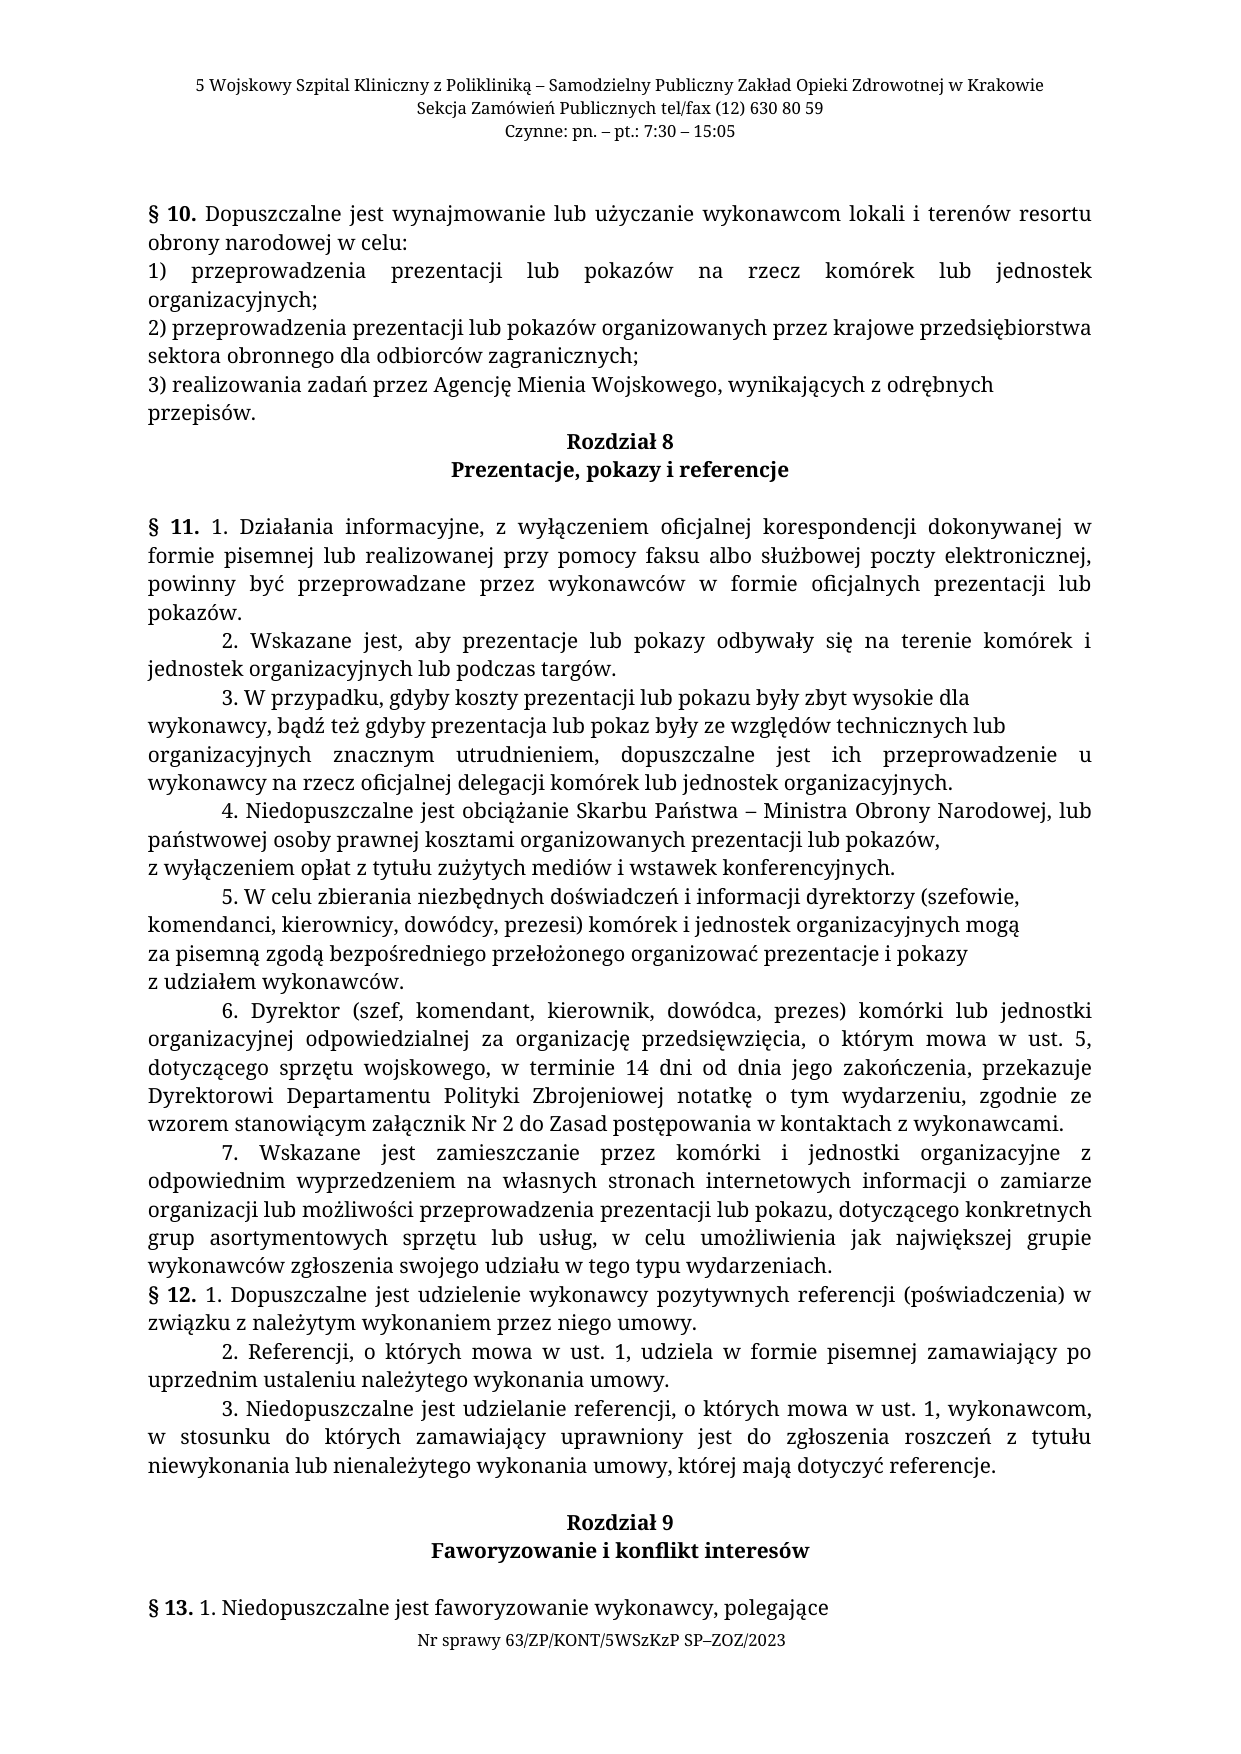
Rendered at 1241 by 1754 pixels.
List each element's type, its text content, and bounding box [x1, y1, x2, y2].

text § 13. 1. Niedopuszczalne jest faworyzowanie wykonawcy, polegające [148, 1593, 1093, 1621]
text 2) przeprowadzenia prezentacji lub pokazów organizowanych przez krajowe przedsiębiorstwa sektora obronnego dla odbiorców zagranicznych; [148, 313, 1093, 370]
text 3) realizowania zadań przez Agencję Mienia Wojskowego, wynikających z odrębnych [148, 370, 1093, 398]
text komendanci, kierownicy, dowódcy, prezesi) komórek i jednostek organizacyjnych mogą [148, 910, 1093, 939]
text organizacyjnych znacznym utrudnieniem, dopuszczalne jest ich przeprowadzenie u wykonawcy na rzecz oficjalnej delegacji komórek lub jednostek organizacyjnych. [148, 740, 1093, 797]
text 2. Referencji, o których mowa w ust. 1, udziela w formie pisemnej zamawiający po uprzednim ustaleniu należytego wykonania umowy. [148, 1337, 1093, 1394]
text 3. Niedopuszczalne jest udzielanie referencji, o których mowa w ust. 1, wykonawcom, w stosunku do których zamawiający uprawniony jest do zgłoszenia roszczeń z tytułu niewykonania lub nienależytego wykonania umowy, której mają dotyczyć referencje. [148, 1394, 1093, 1479]
text 5. W celu zbierania niezbędnych doświadczeń i informacji dyrektorzy (szefowie, [148, 882, 1093, 910]
text § 10. Dopuszczalne jest wynajmowanie lub użyczanie wykonawcom lokali i terenów resortu obrony narodowej w celu: [148, 199, 1093, 256]
text § 12. 1. Dopuszczalne jest udzielenie wykonawcy pozytywnych referencji (poświadczenia) w związku z należytym wykonaniem przez niego umowy. [148, 1280, 1093, 1337]
text 1) przeprowadzenia prezentacji lub pokazów na rzecz komórek lub jednostek organizacyjnych; [148, 256, 1093, 313]
text wykonawcy, bądź też gdyby prezentacja lub pokaz były ze względów technicznych lub [148, 711, 1093, 740]
text 2. Wskazane jest, aby prezentacje lub pokazy odbywały się na terenie komórek i jednostek organizacyjnych lub podczas targów. [148, 626, 1093, 683]
text za pisemną zgodą bezpośredniego przełożonego organizować prezentacje i pokazy [148, 939, 1093, 967]
text 3. W przypadku, gdyby koszty prezentacji lub pokazu były zbyt wysokie dla [148, 683, 1093, 711]
text Rozdział 9 [148, 1508, 1093, 1536]
text z wyłączeniem opłat z tytułu zużytych mediów i wstawek konferencyjnych. [148, 853, 1093, 882]
text Prezentacje, pokazy i referencje [148, 455, 1093, 484]
text przepisów. [148, 398, 1093, 427]
text 7. Wskazane jest zamieszczanie przez komórki i jednostki organizacyjne z odpowiednim wyprzedzeniem na własnych stronach internetowych informacji o zamiarze organizacji lub możliwości przeprowadzenia prezentacji lub pokazu, dotyczącego konkretnych grup asortymentowych sprzętu lub usług, w celu umożliwienia jak największej grupie wykonawców zgłoszenia swojego udziału w tego typu wydarzeniach. [148, 1138, 1093, 1280]
text 4. Niedopuszczalne jest obciążanie Skarbu Państwa – Ministra Obrony Narodowej, lub państwowej osoby prawnej kosztami organizowanych prezentacji lub pokazów, [148, 797, 1093, 853]
text z udziałem wykonawców. [148, 967, 1093, 996]
text Rozdział 8 [148, 427, 1093, 455]
text Faworyzowanie i konflikt interesów [148, 1536, 1093, 1564]
text 6. Dyrektor (szef, komendant, kierownik, dowódca, prezes) komórki lub jednostki organizacyjnej odpowiedzialnej za organizację przedsięwzięcia, o którym mowa w ust. 5, dotyczącego sprzętu wojskowego, w terminie 14 dni od dnia jego zakończenia, przekazuje Dyrektorowi Departamentu Polityki Zbrojeniowej notatkę o tym wydarzeniu, zgodnie ze wzorem stanowiącym załącznik Nr 2 do Zasad postępowania w kontaktach z wykonawcami. [148, 996, 1093, 1138]
text § 11. 1. Działania informacyjne, z wyłączeniem oficjalnej korespondencji dokonywanej w formie pisemnej lub realizowanej przy pomocy faksu albo służbowej poczty elektronicznej, powinny być przeprowadzane przez wykonawców w formie oficjalnych prezentacji lub pokazów. [148, 512, 1093, 626]
